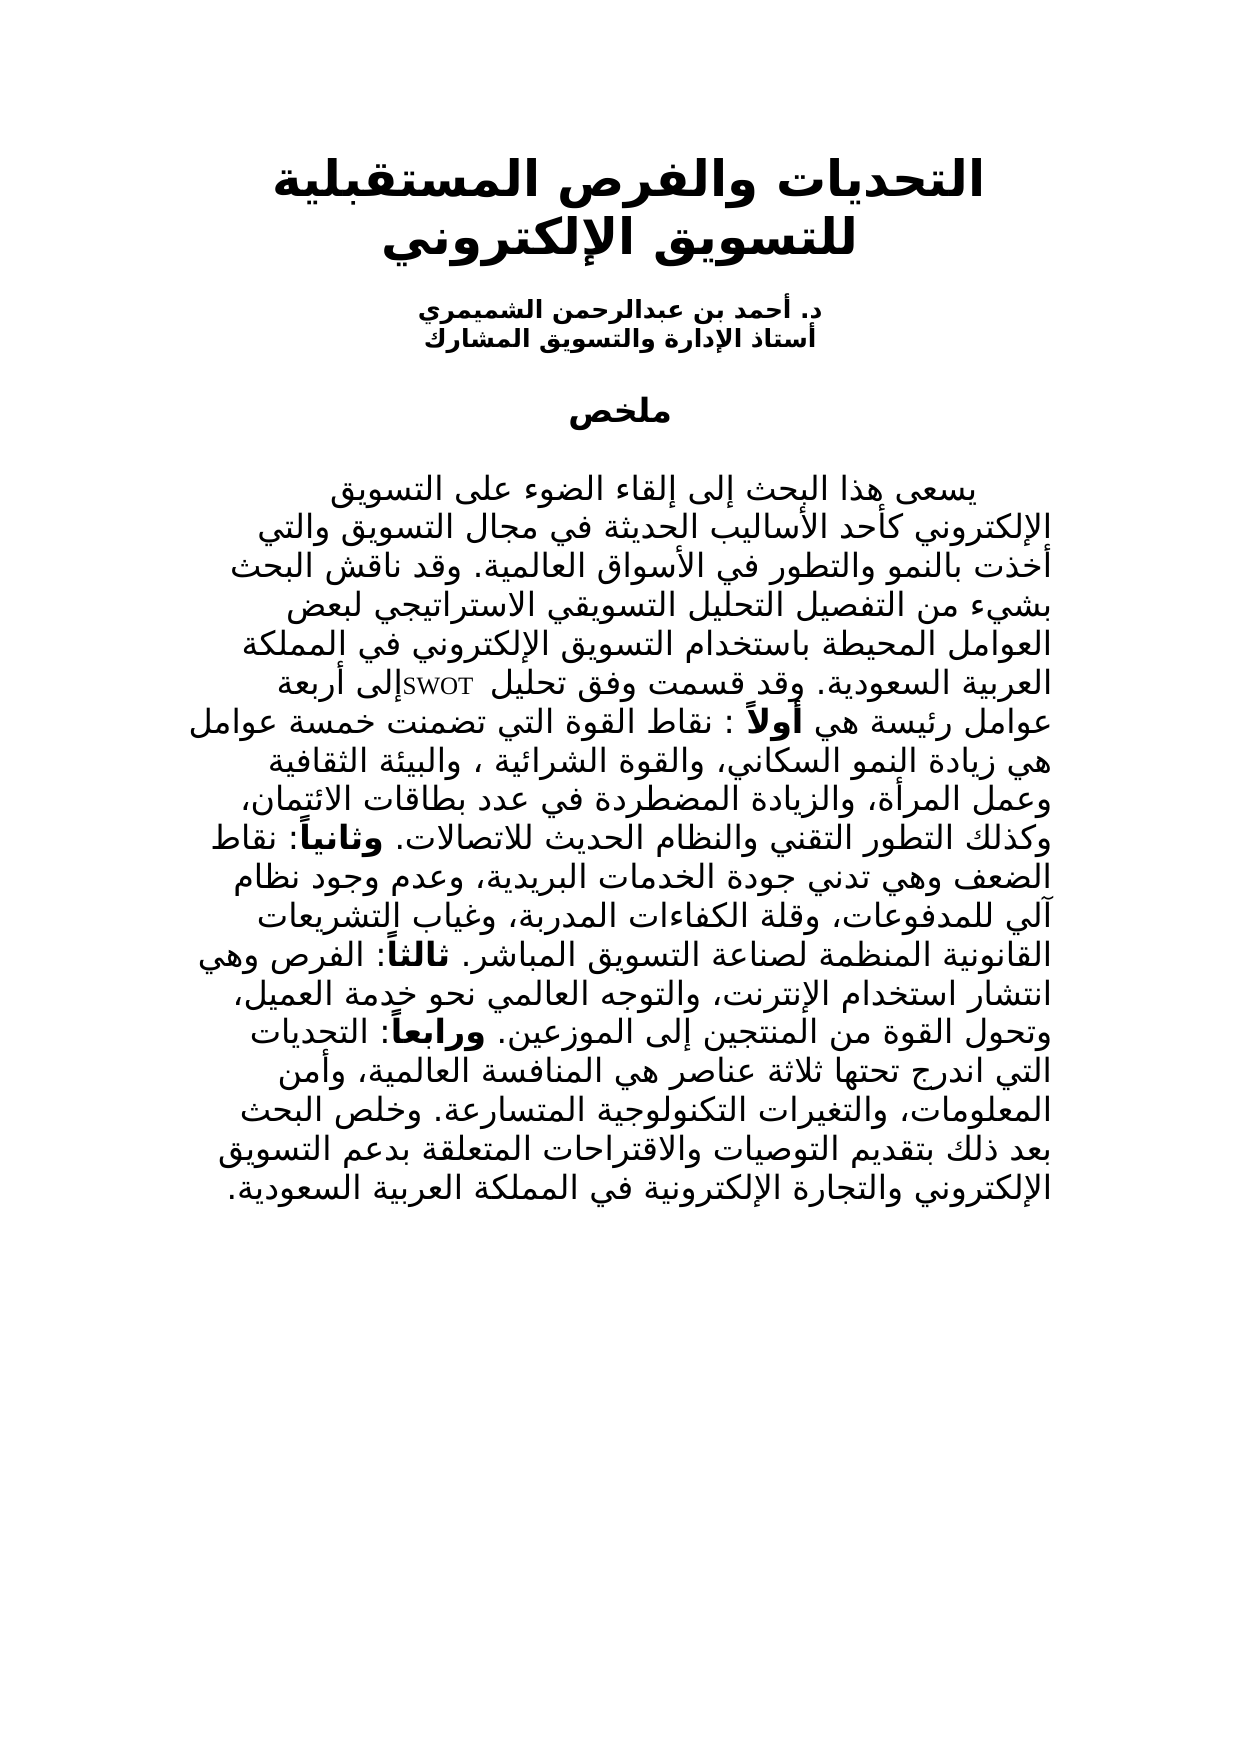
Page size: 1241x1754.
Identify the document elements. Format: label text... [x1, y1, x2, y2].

text يسعى هذا البحث إلى إلقاء الضوء على التسويق الإلكتروني كأحد الأساليب الحديثة في مجال التسويق والتي أخذت بالنمو والتطور في الأسواق العالمية. وقد ناقش البحث بشيء من التفصيل التحليل التسويقي الاستراتيجي لبعض العوامل المحيطة باستخدام التسويق الإلكتروني في المملكة العربية السعودية. وقد قسمت وفق تحليل SWOTإلى أربعة عوامل رئيسة هي أولاً : نقاط القوة التي تضمنت خمسة عوامل هي زيادة النمو السكاني، والقوة الشرائية ، والبيئة الثقافية وعمل المرأة، والزيادة المضطردة في عدد بطاقات الائتمان، وكذلك التطور التقني والنظام الحديث للاتصالات. وثانياً: نقاط الضعف وهي تدني جودة الخدمات البريدية، وعدم وجود نظام آلي للمدفوعات، وقلة الكفاءات المدربة، وغياب التشريعات القانونية المنظمة لصناعة التسويق المباشر. ثالثاً: الفرص وهي انتشار استخدام الإنترنت، والتوجه العالمي نحو خدمة العميل، وتحول القوة من المنتجين إلى الموزعين. ورابعاً: التحديات التي اندرج تحتها ثلاثة عناصر هي المنافسة العالمية، وأمن المعلومات، والتغيرات التكنولوجية المتسارعة. وخلص البحث بعد ذلك بتقديم التوصيات والاقتراحات المتعلقة بدعم التسويق الإلكتروني والتجارة الإلكترونية في المملكة العربية السعودية. [187, 469, 1053, 1207]
text للتسويق الإلكتروني [187, 208, 1053, 266]
text د. أحمد بن عبدالرحمن الشميمري [187, 295, 1053, 324]
text التحديات والفرص المستقبلية [187, 150, 1053, 208]
text أستاذ الإدارة والتسويق المشارك [187, 324, 1053, 353]
text ملخص [187, 392, 1053, 431]
